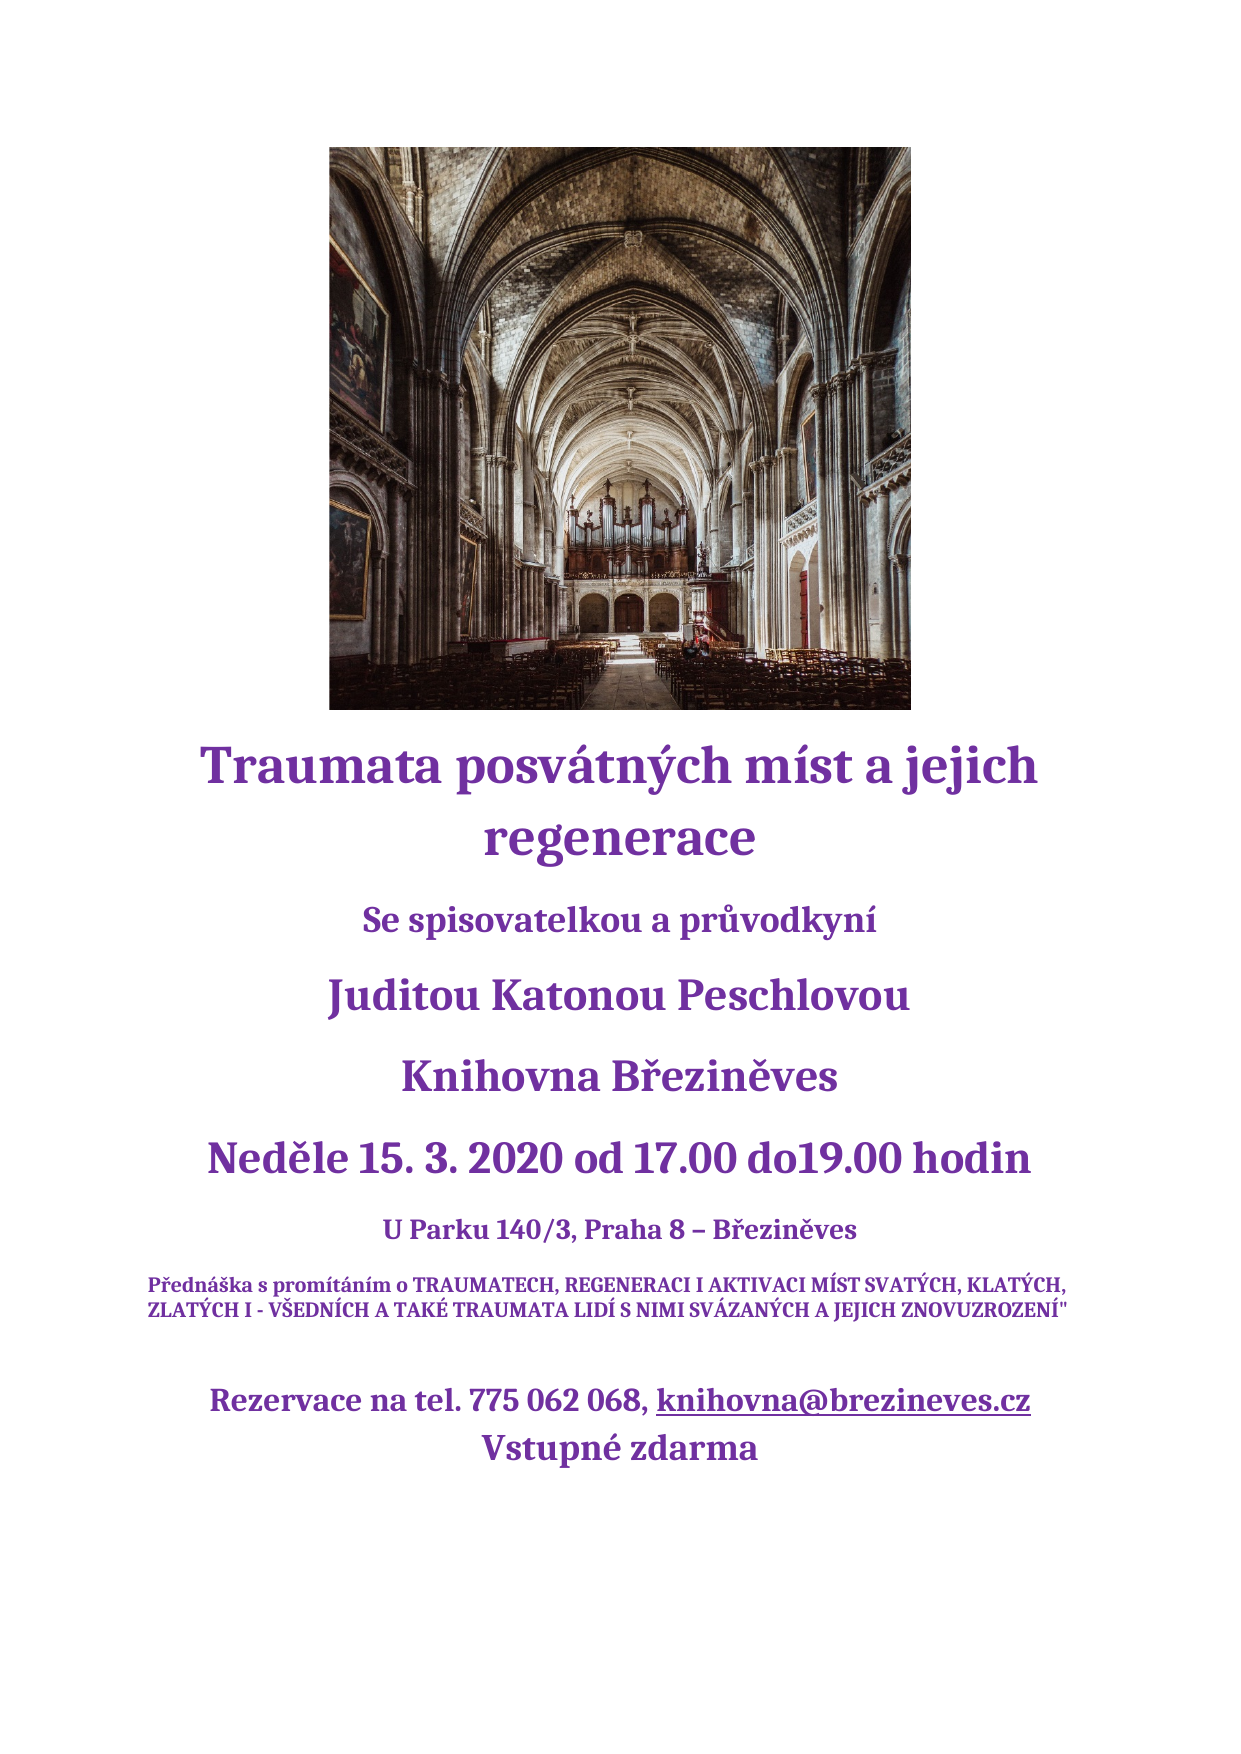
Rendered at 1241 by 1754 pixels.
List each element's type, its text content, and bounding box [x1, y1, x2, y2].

picture [329, 147, 911, 710]
text Traumata posvátných míst a jejich regenerace [148, 735, 1093, 868]
text Juditou Katonou Peschlovou [148, 969, 1093, 1022]
text Se spisovatelkou a průvodkyní [148, 899, 1093, 942]
text Knihovna Březiněves [148, 1050, 1093, 1103]
text Neděle 15. 3. 2020 od 17.00 do19.00 hodin [148, 1132, 1093, 1184]
text Rezervace na tel. 775 062 068, knihovna@brezineves.cz Vstupné zdarma [148, 1382, 1093, 1469]
text U Parku 140/3, Praha 8 – Březiněves [148, 1213, 1093, 1247]
